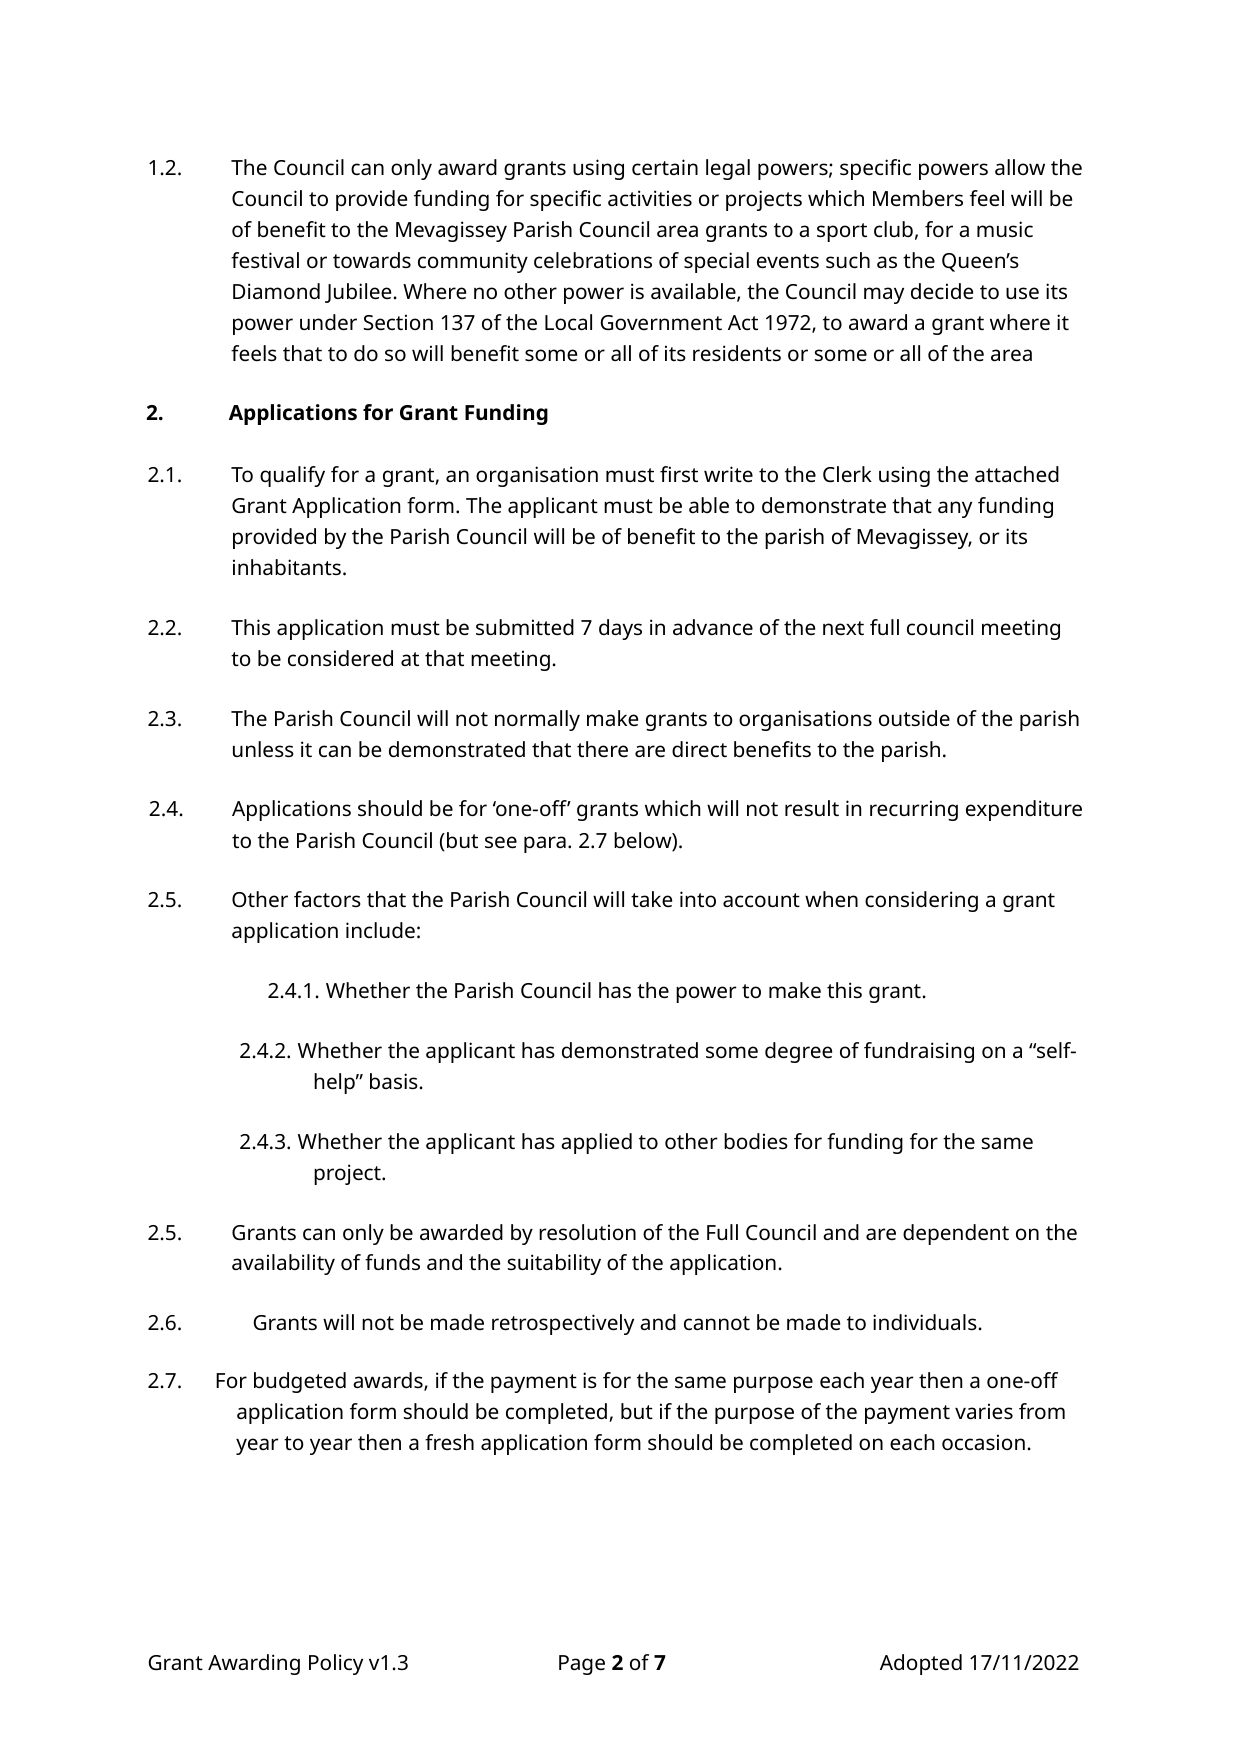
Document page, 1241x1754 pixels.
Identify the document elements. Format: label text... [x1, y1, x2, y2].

text 2.7. For budgeted awards, if the payment is for the same purpose each year then a one-off application form should be completed, but if the purpose of the payment varies from year to year then a fresh application form should be completed on each occasion. [147, 1366, 1085, 1456]
text 1.2. The Council can only award grants using certain legal powers; specific powers allow the Council to provide funding for specific activities or projects which Members feel will be of benefit to the Mevagissey Parish Council area grants to a sport club, for a music festival or towards community celebrations of special events such as the Queen’s Diamond Jubilee. Where no other power is available, the Council may decide to use its power under Section 137 of the Local Government Act 1972, to award a grant where it feels that to do so will benefit some or all of its residents or some or all of the area [147, 153, 1085, 367]
text 2.4.1. Whether the Parish Council has the power to make this grant. [147, 976, 1047, 1004]
text 2.3. The Parish Council will not normally make grants to organisations outside of the parish unless it can be demonstrated that there are direct benefits to the parish. [147, 704, 1085, 763]
text 2.1. To qualify for a grant, an organisation must first write to the Clerk using the attached Grant Application form. The applicant must be able to demonstrate that any funding provided by the Parish Council will be of benefit to the parish of Mevagissey, or its inhabitants. [147, 460, 1085, 581]
text 2.4.2. Whether the applicant has demonstrated some degree of fundraising on a “self-help” basis. [239, 1036, 1085, 1095]
text 2.4.3. Whether the applicant has applied to other bodies for funding for the same project. [239, 1127, 1085, 1186]
text 2.6. Grants will not be made retrospectively and cannot be made to individuals. [147, 1308, 1085, 1337]
subtitle Applications for Grant Funding [146, 398, 1085, 427]
text 2.2. This application must be submitted 7 days in advance of the next full council meeting to be considered at that meeting. [147, 613, 1085, 672]
text 2.5. Grants can only be awarded by resolution of the Full Council and are dependent on the availability of funds and the suitability of the application. [147, 1218, 1085, 1277]
text 2.4. Applications should be for ‘one-off’ grants which will not result in recurring expenditure to the Parish Council (but see para. 2.7 below). [149, 794, 1085, 854]
text 2.5. Other factors that the Parish Council will take into account when considering a grant application include: [147, 885, 1085, 945]
